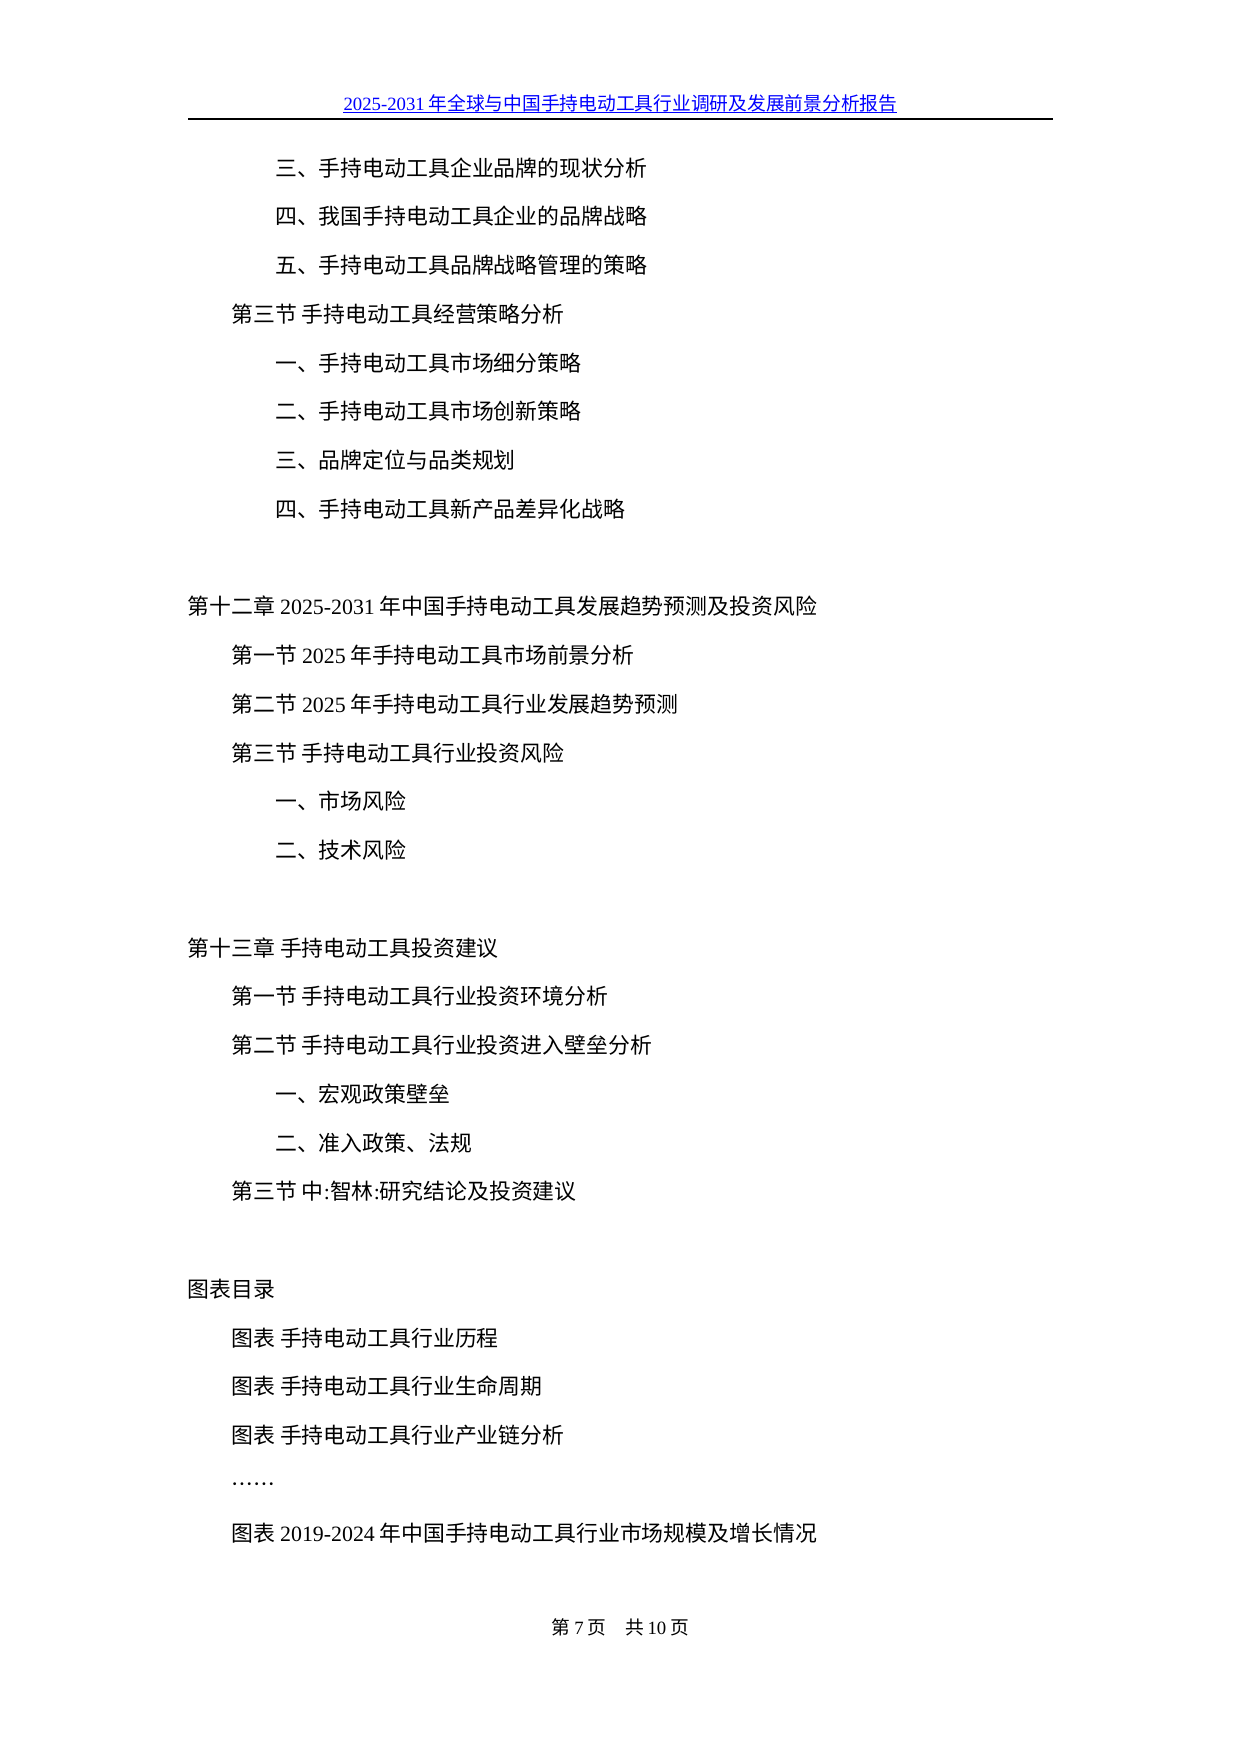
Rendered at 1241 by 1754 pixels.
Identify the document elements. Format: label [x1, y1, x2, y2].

text [187, 150, 1053, 1548]
